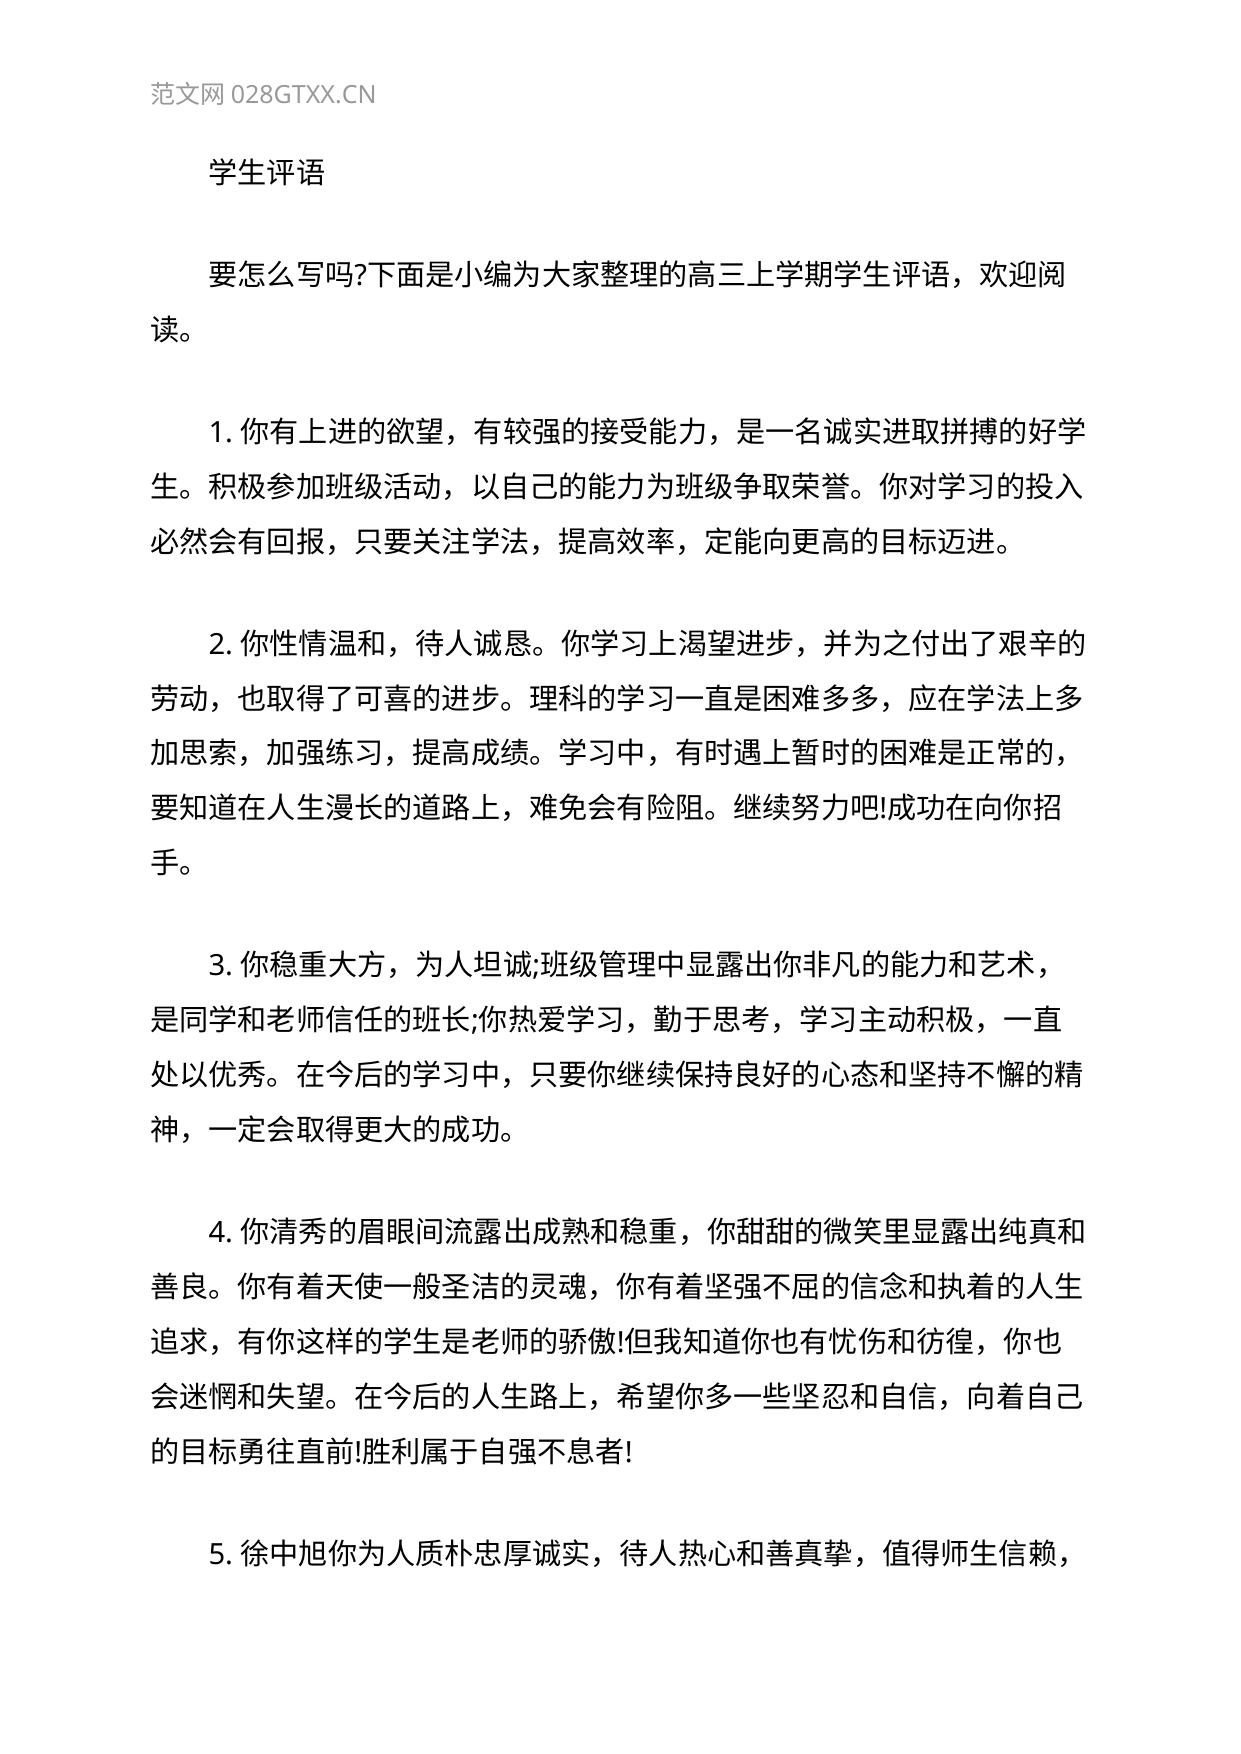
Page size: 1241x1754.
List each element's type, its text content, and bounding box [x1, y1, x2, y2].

text 学生评语 [150, 150, 1090, 192]
text 要怎么写吗?下面是小编为大家整理的高三上学期学生评语，欢迎阅读。 [150, 252, 1090, 349]
text 1. 你有上进的欲望，有较强的接受能力，是一名诚实进取拼搏的好学生。积极参加班级活动，以自己的能力为班级争取荣誉。你对学习的投入必然会有回报，只要关注学法，提高效率，定能向更高的目标迈进。 [150, 408, 1090, 561]
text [150, 1530, 1090, 1573]
text 3. 你稳重大方，为人坦诚;班级管理中显露出你非凡的能力和艺术，是同学和老师信任的班长;你热爱学习，勤于思考，学习主动积极，一直处以优秀。在今后的学习中，只要你继续保持良好的心态和坚持不懈的精神，一定会取得更大的成功。 [150, 942, 1090, 1149]
text 4. 你清秀的眉眼间流露出成熟和稳重，你甜甜的微笑里显露出纯真和善良。你有着天使一般圣洁的灵魂，你有着坚强不屈的信念和执着的人生追求，有你这样的学生是老师的骄傲!但我知道你也有忧伤和彷徨，你也会迷惘和失望。在今后的人生路上，希望你多一些坚忍和自信，向着自己的目标勇往直前!胜利属于自强不息者! [150, 1208, 1090, 1471]
text 2. 你性情温和，待人诚恳。你学习上渴望进步，并为之付出了艰辛的劳动，也取得了可喜的进步。理科的学习一直是困难多多，应在学法上多加思索，加强练习，提高成绩。学习中，有时遇上暂时的困难是正常的，要知道在人生漫长的道路上，难免会有险阻。继续努力吧!成功在向你招手。 [150, 620, 1090, 882]
